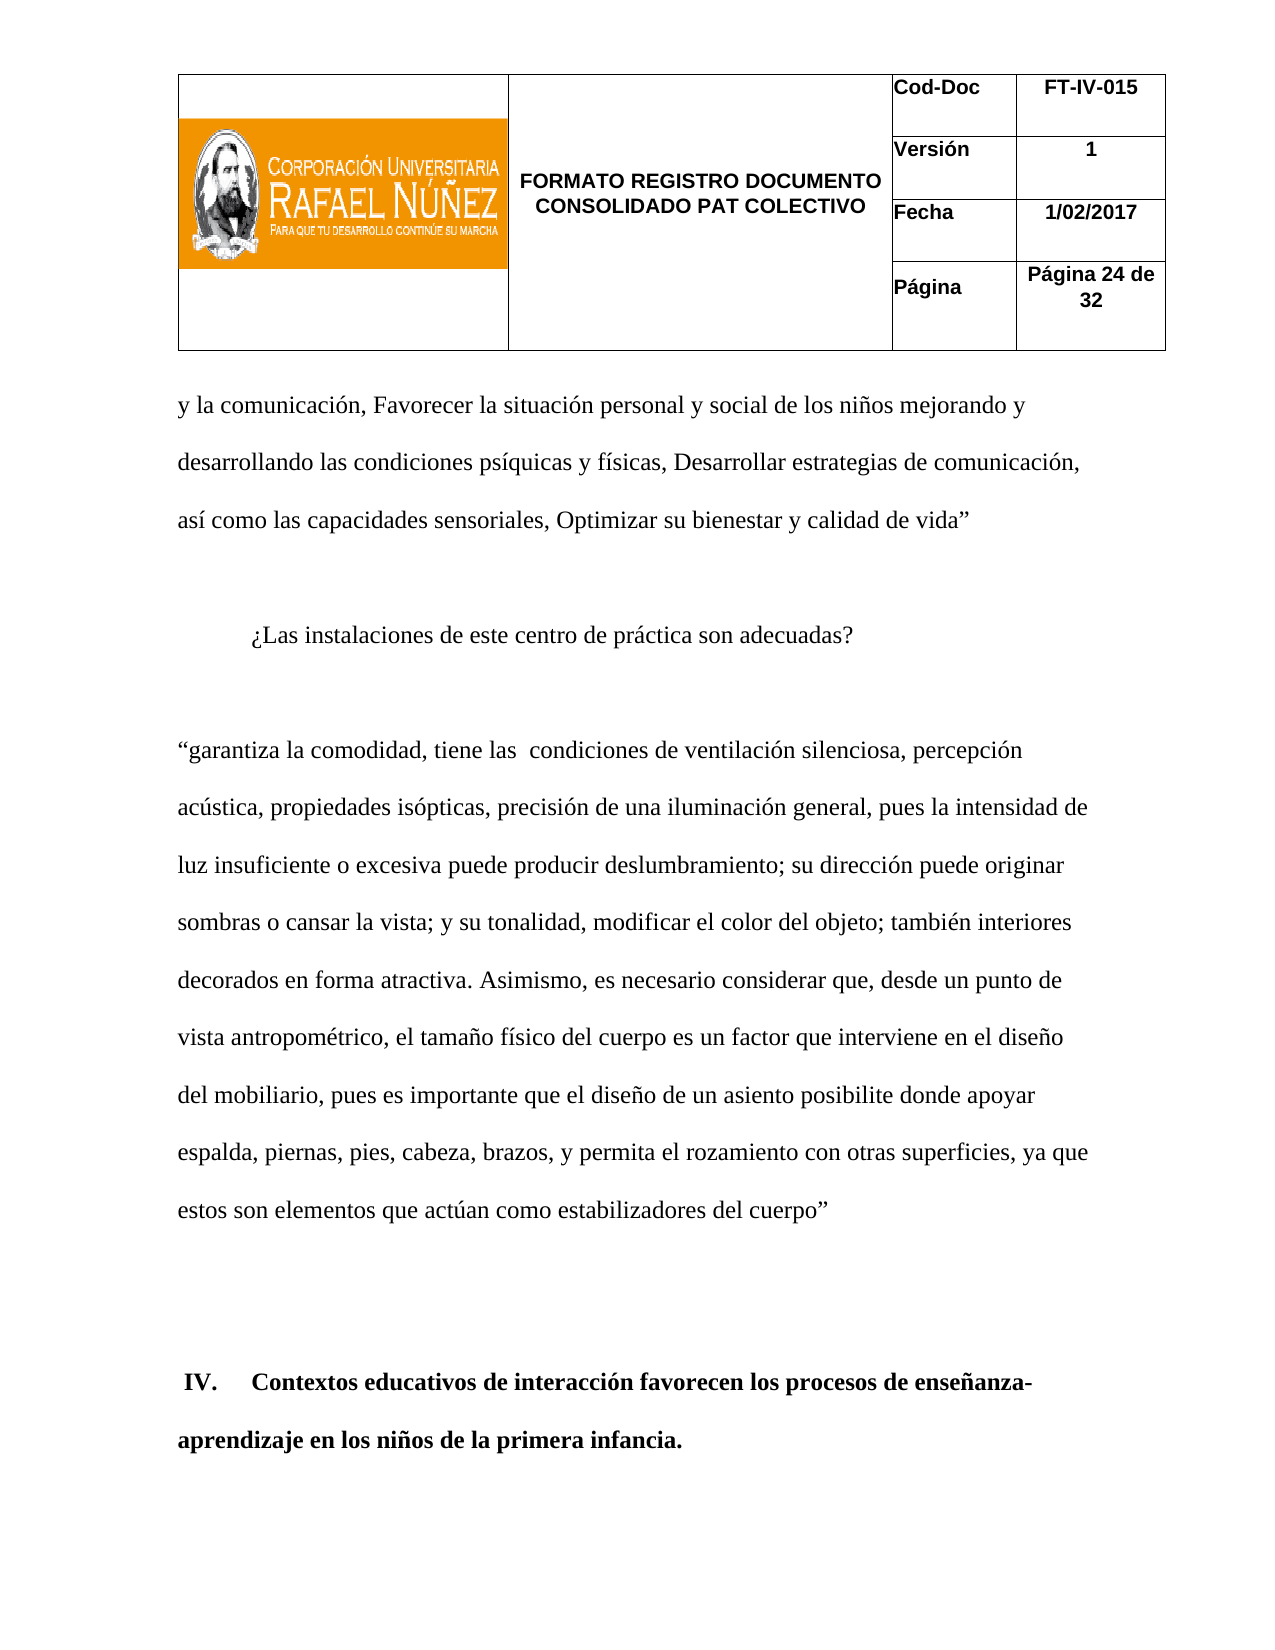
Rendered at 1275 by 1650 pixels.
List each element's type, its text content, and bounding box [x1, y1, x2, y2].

text IV. Contextos educativos de interacción favorecen los procesos de enseñanza-aprendizaje en los niños de la primera infancia. [177, 1367, 1098, 1453]
picture [178, 118, 508, 269]
text ¿Las instalaciones de este centro de práctica son adecuadas? [177, 620, 1098, 648]
text “garantiza la comodidad, tiene las condiciones de ventilación silenciosa, percepción acústica, propiedades isópticas, precisión de una iluminación general, pues la intensidad de luz insuficiente o excesiva puede producir deslumbramiento; su dirección puede originar sombras o cansar la vista; y su tonalidad, modificar el color del objeto; también interiores decorados en forma atractiva. Asimismo, es necesario considerar que, desde un punto de vista antropométrico, el tamaño físico del cuerpo es un factor que interviene en el diseño del mobiliario, pues es importante que el diseño de un asiento posibilite donde apoyar espalda, piernas, pies, cabeza, brazos, y permita el rozamiento con otras superficies, ya que estos son elementos que actúan como estabilizadores del cuerpo” [177, 735, 1098, 1223]
